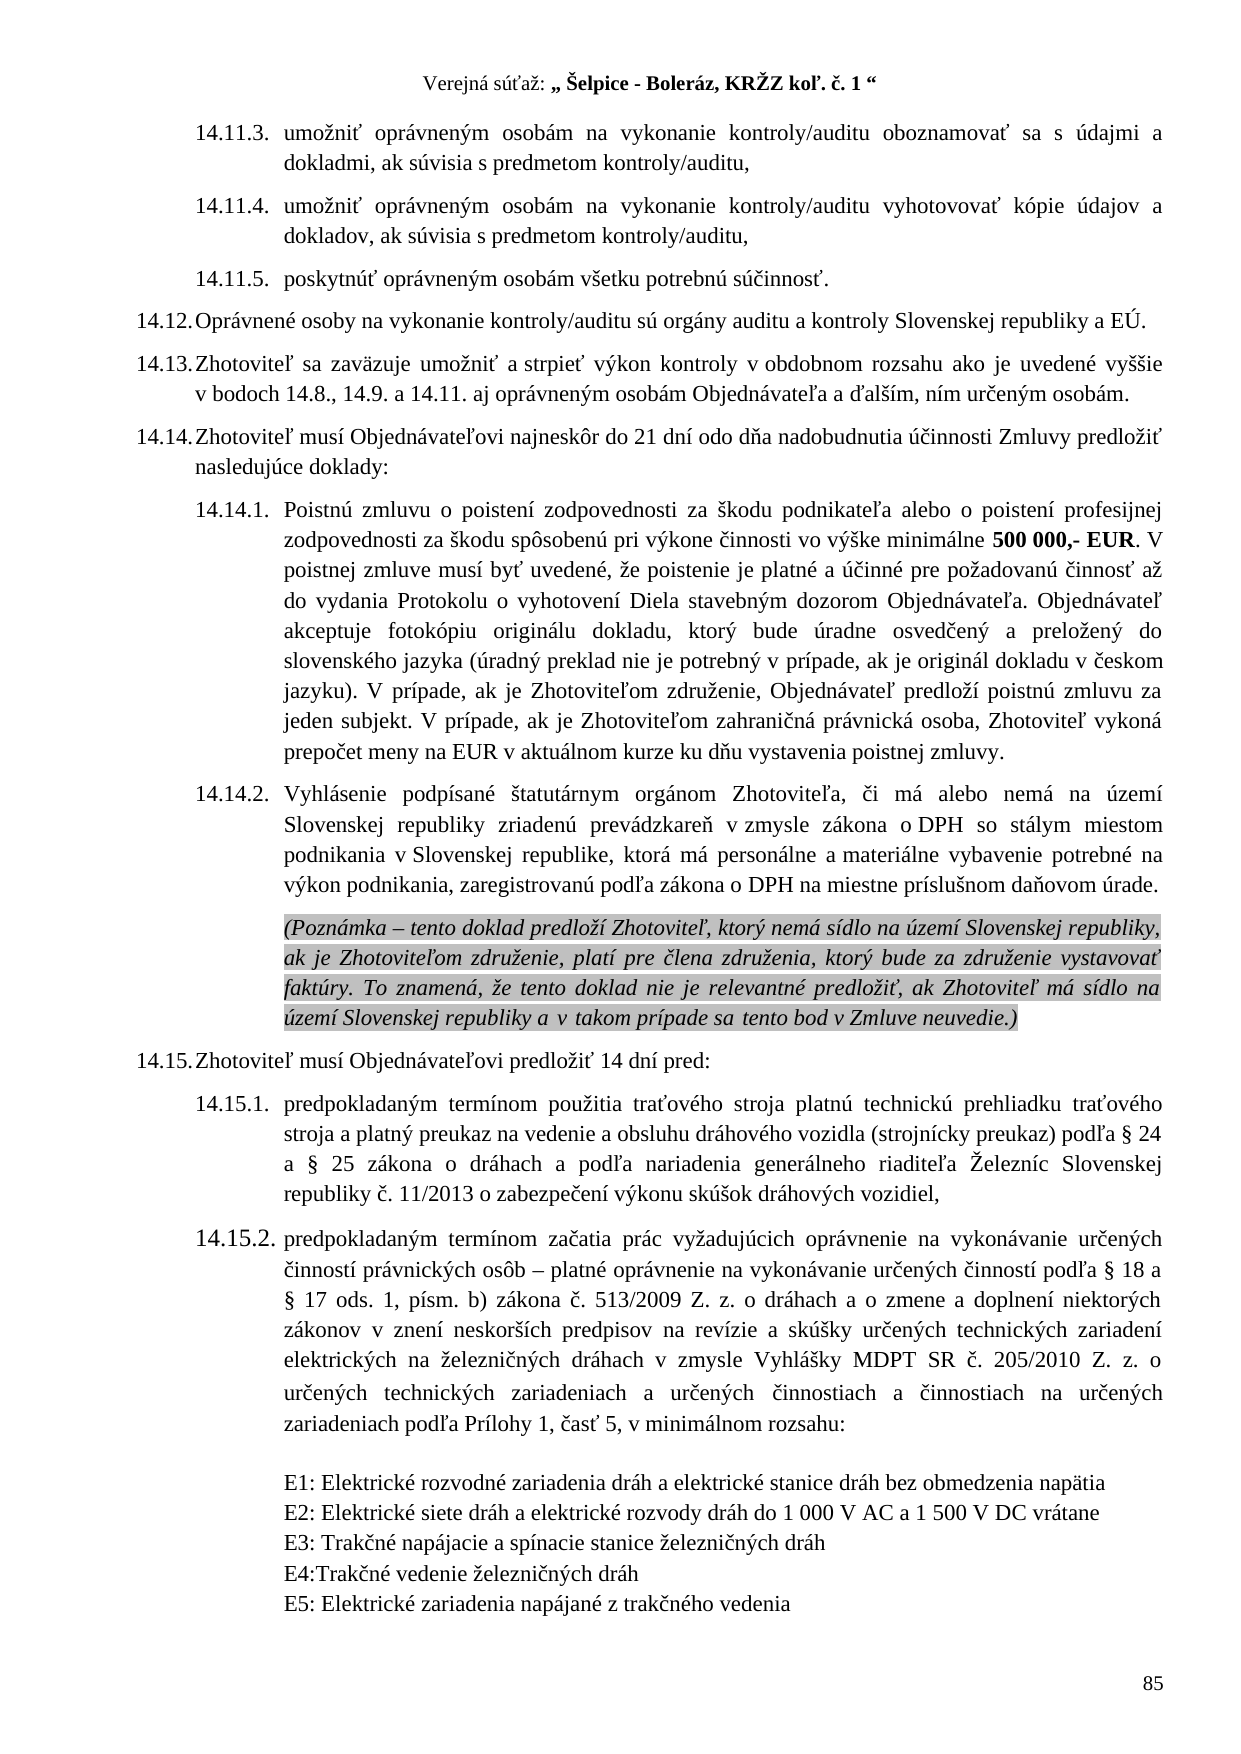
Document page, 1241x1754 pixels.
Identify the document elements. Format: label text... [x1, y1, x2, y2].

list E3: Trakčné napájacie a spínacie stanice železničných dráh [283, 1529, 1163, 1556]
list predpokladaným termínom použitia traťového stroja platnú technickú prehliadku traťového stroja a platný preukaz na vedenie a obsluhu dráhového vozidla (strojnícky preukaz) podľa § 24 a § 25 zákona o dráhach a podľa nariadenia generálneho riaditeľa Železníc Slovenskej republiky č. 11/2013 o zabezpečení výkonu skúšok dráhových vozidiel, [195, 1090, 1163, 1207]
list poskytnúť oprávneným osobám všetku potrebnú súčinnosť. [195, 265, 1163, 291]
list umožniť oprávneným osobám na vykonanie kontroly/auditu oboznamovať sa s údajmi a dokladmi, ak súvisia s predmetom kontroly/auditu, [195, 119, 1163, 176]
list Zhotoviteľ sa zaväzuje umožniť a strpieť výkon kontroly v obdobnom rozsahu ako je uvedené vyššie v bodoch 14.8., 14.9. a 14.11. aj oprávneným osobám Objednávateľa a ďalším, ním určeným osobám. [136, 350, 1163, 407]
list Zhotoviteľ musí Objednávateľovi predložiť 14 dní pred: [136, 1047, 1163, 1073]
list E4:Trakčné vedenie železničných dráh [283, 1559, 1163, 1586]
list E2: Elektrické siete dráh a elektrické rozvody dráh do 1 000 V AC a 1 500 V DC vrátane [283, 1499, 1163, 1526]
list umožniť oprávneným osobám na vykonanie kontroly/auditu vyhotovovať kópie údajov a dokladov, ak súvisia s predmetom kontroly/auditu, [195, 192, 1163, 248]
list Vyhlásenie podpísané štatutárnym orgánom Zhotoviteľa, či má alebo nemá na území Slovenskej republiky zriadenú prevádzkareň v zmysle zákona o DPH so stálym miestom podnikania v Slovenskej republike, ktorá má personálne a materiálne vybavenie potrebné na výkon podnikania, zaregistrovanú podľa zákona o DPH na miestne príslušnom daňovom úrade. [195, 780, 1163, 897]
list Poistnú zmluvu o poistení zodpovednosti za škodu podnikateľa alebo o poistení profesijnej zodpovednosti za škodu spôsobenú pri výkone činnosti vo výške minimálne 500 000,- EUR. V poistnej zmluve musí byť uvedené, že poistenie je platné a účinné pre požadovanú činnosť až do vydania Protokolu o vyhotovení Diela stavebným dozorom Objednávateľa. Objednávateľ akceptuje fotokópiu originálu dokladu, ktorý bude úradne osvedčený a preložený do slovenského jazyka (úradný preklad nie je potrebný v prípade, ak je originál dokladu v českom jazyku). V prípade, ak je Zhotoviteľom združenie, Objednávateľ predloží poistnú zmluvu za jeden subjekt. V prípade, ak je Zhotoviteľom zahraničná právnická osoba, Zhotoviteľ vykoná prepočet meny na EUR v aktuálnom kurze ku dňu vystavenia poistnej zmluvy. [195, 496, 1163, 764]
list E1: Elektrické rozvodné zariadenia dráh a elektrické stanice dráh bez obmedzenia napätia [283, 1469, 1163, 1495]
list Zhotoviteľ musí Objednávateľovi najneskôr do 21 dní odo dňa nadobudnutia účinnosti Zmluvy predložiť nasledujúce doklady: [136, 423, 1163, 480]
list predpokladaným termínom začatia prác vyžadujúcich oprávnenie na vykonávanie určených činností právnických osôb – platné oprávnenie na vykonávanie určených činností podľa § 18 a § 17 ods. 1, písm. b) zákona č. 513/2009 Z. z. o dráhach a o zmene a doplnení niektorých zákonov v znení neskorších predpisov na revízie a skúšky určených technických zariadení elektrických na železničných dráhach v zmysle Vyhlášky MDPT SR č. 205/2010 Z. z. o určených technických zariadeniach a určených činnostiach a činnostiach na určených zariadeniach podľa Prílohy 1, časť 5, v minimálnom rozsahu: [195, 1223, 1163, 1436]
text (Poznámka – tento doklad predloží Zhotoviteľ, ktorý nemá sídlo na území Slovenskej republiky, ak je Zhotoviteľom združenie, platí pre člena združenia, ktorý bude za združenie vystavovať faktúry. To znamená, že tento doklad nie je relevantné predložiť, ak Zhotoviteľ má sídlo na území Slovenskej republiky a v takom prípade sa tento bod v Zmluve neuvedie.) [283, 914, 1163, 1031]
list Oprávnené osoby na vykonanie kontroly/auditu sú orgány auditu a kontroly Slovenskej republiky a EÚ. [136, 307, 1163, 334]
list E5: Elektrické zariadenia napájané z trakčného vedenia [283, 1590, 1163, 1616]
